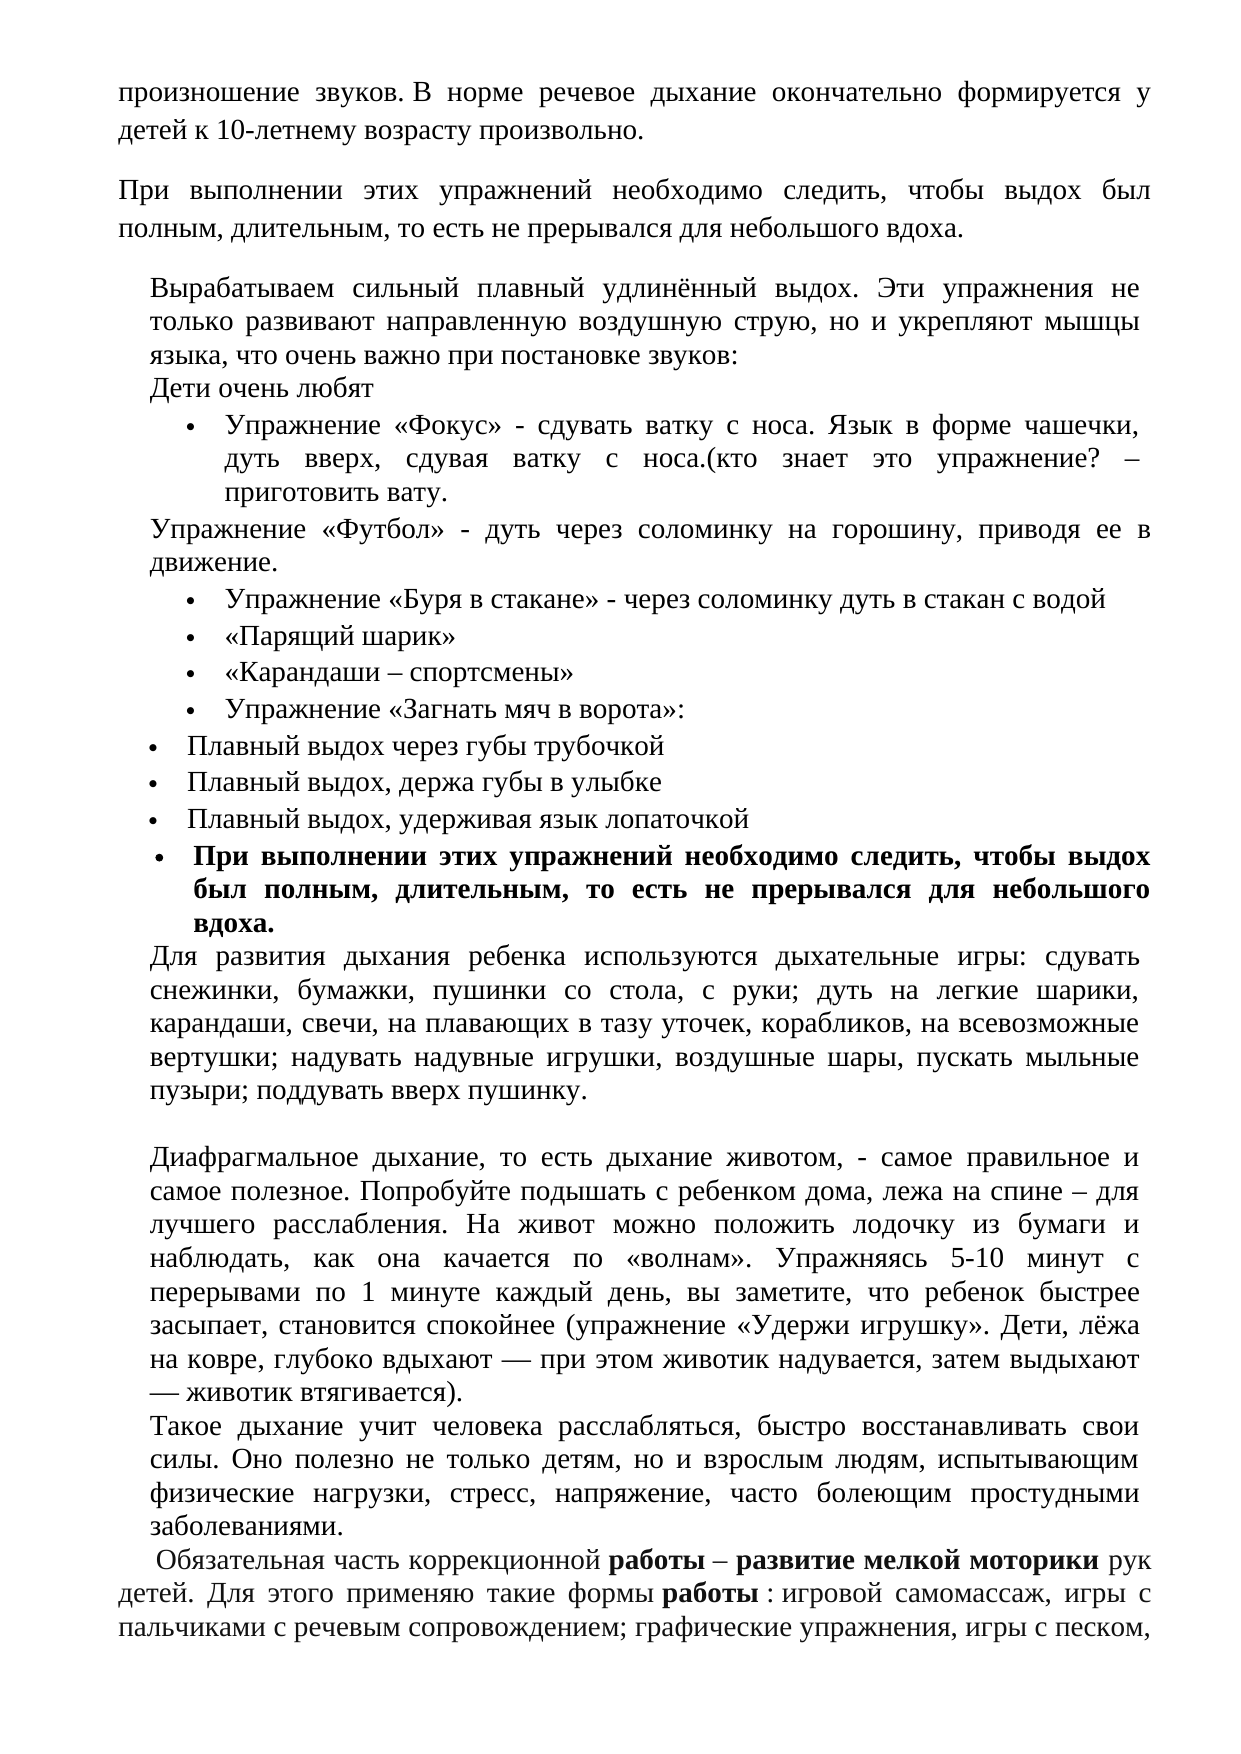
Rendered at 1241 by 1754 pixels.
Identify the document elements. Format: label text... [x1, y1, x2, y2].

text При выполнении этих упражнений необходимо следить, чтобы выдох был полным, длительным, то есть не прерывался для небольшого вдоха. [118, 172, 1152, 244]
text Вырабатываем сильный плавный удлинённый выдох. Эти упражнения не только развивают направленную воздушную струю, но и укрепляют мышцы языка, что очень важно при постановке звуков: [149, 270, 1141, 370]
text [118, 107, 1152, 146]
list Упражнение «Фокус» - сдувать ватку с носа. Язык в форме чашечки, дуть вверх, сдувая ватку с носа.(кто знает это упражнение? – приготовить вату. [187, 407, 1140, 508]
list «Карандаши – спортсмены» [187, 654, 1140, 688]
text Диафрагмальное дыхание, то есть дыхание животом, - самое правильное и самое полезное. Попробуйте подышать с ребенком дома, лежа на спине – для лучшего расслабления. На живот можно положить лодочку из бумаги и наблюдать, как она качается по «волнам». Упражняясь 5-10 минут с перерывами по 1 минуте каждый день, вы заметите, что ребенок быстрее засыпает, становится спокойнее (упражнение «Удержи игрушку». Дети, лёжа на ковре, глубоко вдыхают — при этом животик надувается, затем выдыхают — животик втягивается). [149, 1139, 1141, 1408]
list «Парящий шарик» [187, 618, 1140, 651]
list При выполнении этих упражнений необходимо следить, чтобы выдох был полным, длительным, то есть не прерывался для небольшого вдоха. [156, 838, 1152, 938]
text Упражнение «Футбол» - дуть через соломинку на горошину, приводя ее в движение. [149, 511, 1152, 578]
text Для развития дыхания ребенка используются дыхательные игры: сдувать снежинки, бумажки, пушинки со стола, с руки; дуть на легкие шарики, карандаши, свечи, на плавающих в тазу уточек, корабликов, на всевозможные вертушки; надувать надувные игрушки, воздушные шары, пускать мыльные пузыри; поддувать вверх пушинку. [149, 938, 1141, 1106]
list Плавный выдох, удерживая язык лопаточкой [149, 801, 1152, 834]
list Плавный выдох через губы трубочкой [149, 728, 1152, 761]
text Дети очень любят [149, 370, 1141, 404]
text Такое дыхание учит человека расслабляться, быстро восстанавливать свои силы. Оно полезно не только детям, но и взрослым людям, испытывающим физические нагрузки, стресс, напряжение, часто болеющим простудными заболеваниями. [149, 1408, 1140, 1542]
list Упражнение «Загнать мяч в ворота»: [187, 691, 1152, 724]
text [118, 1542, 1152, 1643]
list Упражнение «Буря в стакане» - через соломинку дуть в стакан с водой [187, 581, 1140, 614]
list Плавный выдох, держа губы в улыбке [149, 764, 1152, 798]
